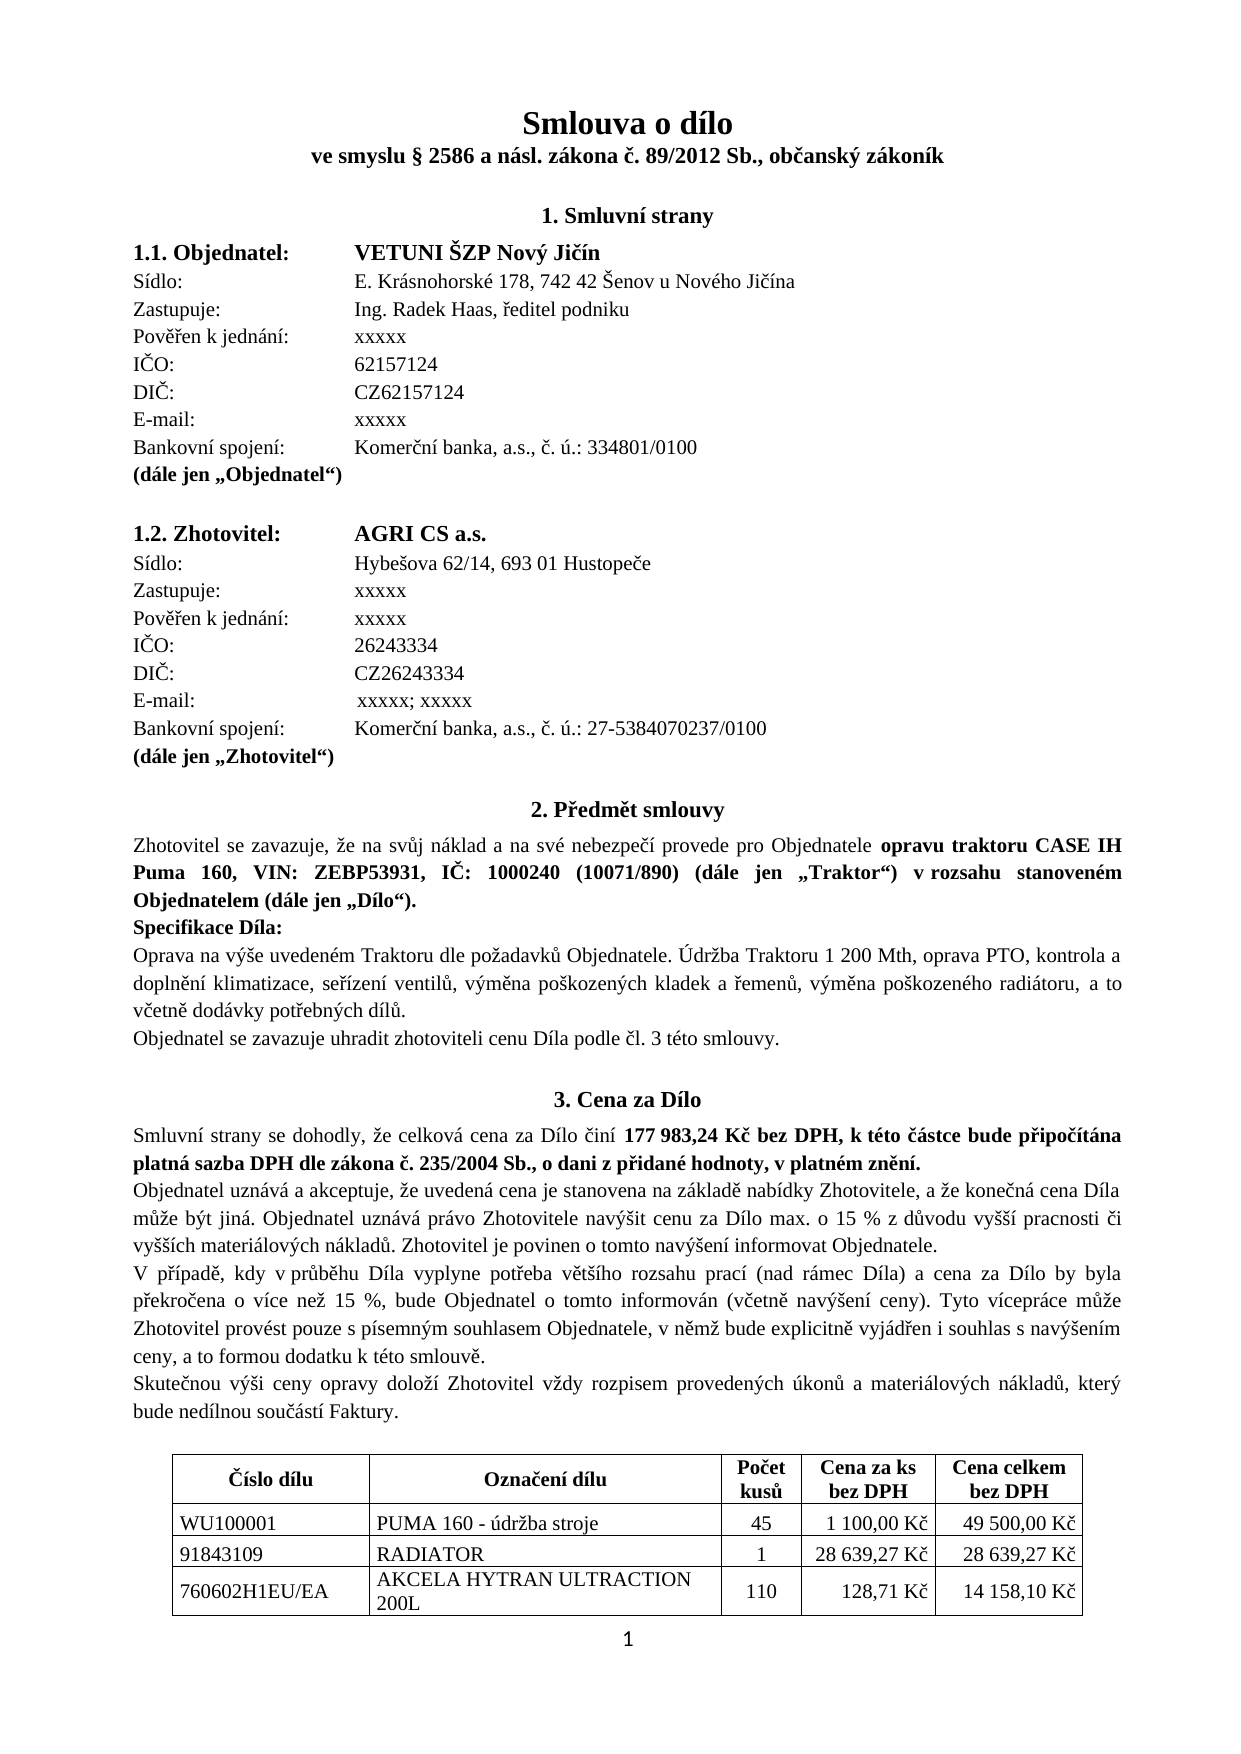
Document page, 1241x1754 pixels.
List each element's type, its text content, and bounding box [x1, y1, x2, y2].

table_cell 1 100,00 Kč [802, 1504, 935, 1534]
table_cell 28 639,27 Kč [936, 1536, 1082, 1566]
table_cell PUMA 160 - údržba stroje [370, 1504, 721, 1534]
text Zastupuje: xxxxx [133, 578, 1122, 602]
table_header Cena celkem bez DPH [936, 1455, 1082, 1503]
text Pověřen k jednání: xxxxx [133, 324, 1122, 348]
table_cell 45 [722, 1504, 801, 1534]
text 1.2. Zhotovitel: AGRI CS a.s. [133, 520, 1122, 547]
text Pověřen k jednání: xxxxx [133, 606, 1122, 630]
table_header Cena za ks bez DPH [802, 1455, 935, 1503]
text Specifikace Díla: [133, 915, 1122, 939]
text 1. Smluvní strany [133, 202, 1122, 228]
text Oprava na výše uvedeném Traktoru dle požadavků Objednatele. Údržba Traktoru 1 200 Mth, oprava PTO, kontrola a doplnění klimatizace, seřízení ventilů, výměna poškozených kladek a řemenů, výměna poškozeného radiátoru, a to včetně dodávky potřebných dílů. [133, 943, 1122, 1022]
table_cell 110 [722, 1567, 801, 1615]
table_cell 1 [722, 1536, 801, 1566]
table_cell AKCELA HYTRAN ULTRACTION 200L [370, 1567, 721, 1615]
table_cell 128,71 Kč [802, 1567, 935, 1615]
text Smluvní strany se dohodly, že celková cena za Dílo činí 177 983,24 Kč bez DPH, k této částce bude připočítána platná sazba DPH dle zákona č. 235/2004 Sb., o dani z přidané hodnoty, v platném znění. [133, 1123, 1122, 1174]
text Zastupuje: Ing. Radek Haas, ředitel podniku [133, 297, 1122, 321]
text 1.1. Objednatel: VETUNI ŠZP Nový Jičín [133, 239, 1122, 265]
text Smlouva o dílo [133, 103, 1122, 142]
text (dále jen „Zhotovitel“) [133, 744, 1122, 768]
text E-mail: xxxxx; xxxxx [133, 688, 1122, 712]
text 2. Předmět smlouvy [133, 796, 1122, 822]
text DIČ: CZ26243334 [133, 661, 1122, 685]
text Bankovní spojení: Komerční banka, a.s., č. ú.: 334801/0100 [133, 435, 1122, 459]
table_cell WU100001 [173, 1504, 369, 1534]
text ve smyslu § 2586 a násl. zákona č. 89/2012 Sb., občanský zákoník [133, 142, 1122, 168]
text IČO: 26243334 [133, 633, 1122, 657]
text Bankovní spojení: Komerční banka, a.s., č. ú.: 27-5384070237/0100 [133, 716, 1122, 740]
table_cell RADIATOR [370, 1536, 721, 1566]
text V případě, kdy v průběhu Díla vyplyne potřeba většího rozsahu prací (nad rámec Díla) a cena za Dílo by byla překročena o více než 15 %, bude Objednatel o tomto informován (včetně navýšení ceny). Tyto vícepráce může Zhotovitel provést pouze s písemným souhlasem Objednatele, v němž bude explicitně vyjádřen i souhlas s navýšením ceny, a to formou dodatku k této smlouvě. [133, 1261, 1122, 1368]
text (dále jen „Objednatel“) [133, 462, 1122, 486]
text Zhotovitel se zavazuje, že na svůj náklad a na své nebezpečí provede pro Objednatele opravu traktoru CASE IH Puma 160, VIN: ZEBP53931, IČ: 1000240 (10071/890) (dále jen „Traktor“) v rozsahu stanoveném Objednatelem (dále jen „Dílo“). [133, 832, 1122, 912]
table_header Počet kusů [722, 1455, 801, 1503]
text IČO: 62157124 [133, 352, 1122, 376]
table_cell 28 639,27 Kč [802, 1536, 935, 1566]
text 3. Cena za Dílo [133, 1086, 1122, 1113]
table_cell 760602H1EU/EA [173, 1567, 369, 1615]
text Sídlo: E. Krásnohorské 178, 742 42 Šenov u Nového Jičína [133, 269, 1122, 293]
text Objednatel se zavazuje uhradit zhotoviteli cenu Díla podle čl. 3 této smlouvy. [133, 1026, 1122, 1050]
text Sídlo: Hybešova 62/14, 693 01 Hustopeče [133, 550, 1122, 574]
table_cell 91843109 [173, 1536, 369, 1566]
table_header Číslo dílu [173, 1455, 369, 1503]
text E-mail: xxxxx [133, 407, 1122, 431]
text DIČ: CZ62157124 [133, 379, 1122, 404]
table_cell 14 158,10 Kč [936, 1567, 1082, 1615]
text Skutečnou výši ceny opravy doloží Zhotovitel vždy rozpisem provedených úkonů a materiálových nákladů, který bude nedílnou součástí Faktury. [133, 1371, 1122, 1423]
table_header Označení dílu [370, 1455, 721, 1503]
table_cell 49 500,00 Kč [936, 1504, 1082, 1534]
text Objednatel uznává a akceptuje, že uvedená cena je stanovena na základě nabídky Zhotovitele, a že konečná cena Díla může být jiná. Objednatel uznává právo Zhotovitele navýšit cenu za Dílo max. o 15 % z důvodu vyšší pracnosti či vyšších materiálových nákladů. Zhotovitel je povinen o tomto navýšení informovat Objednatele. [133, 1178, 1122, 1257]
